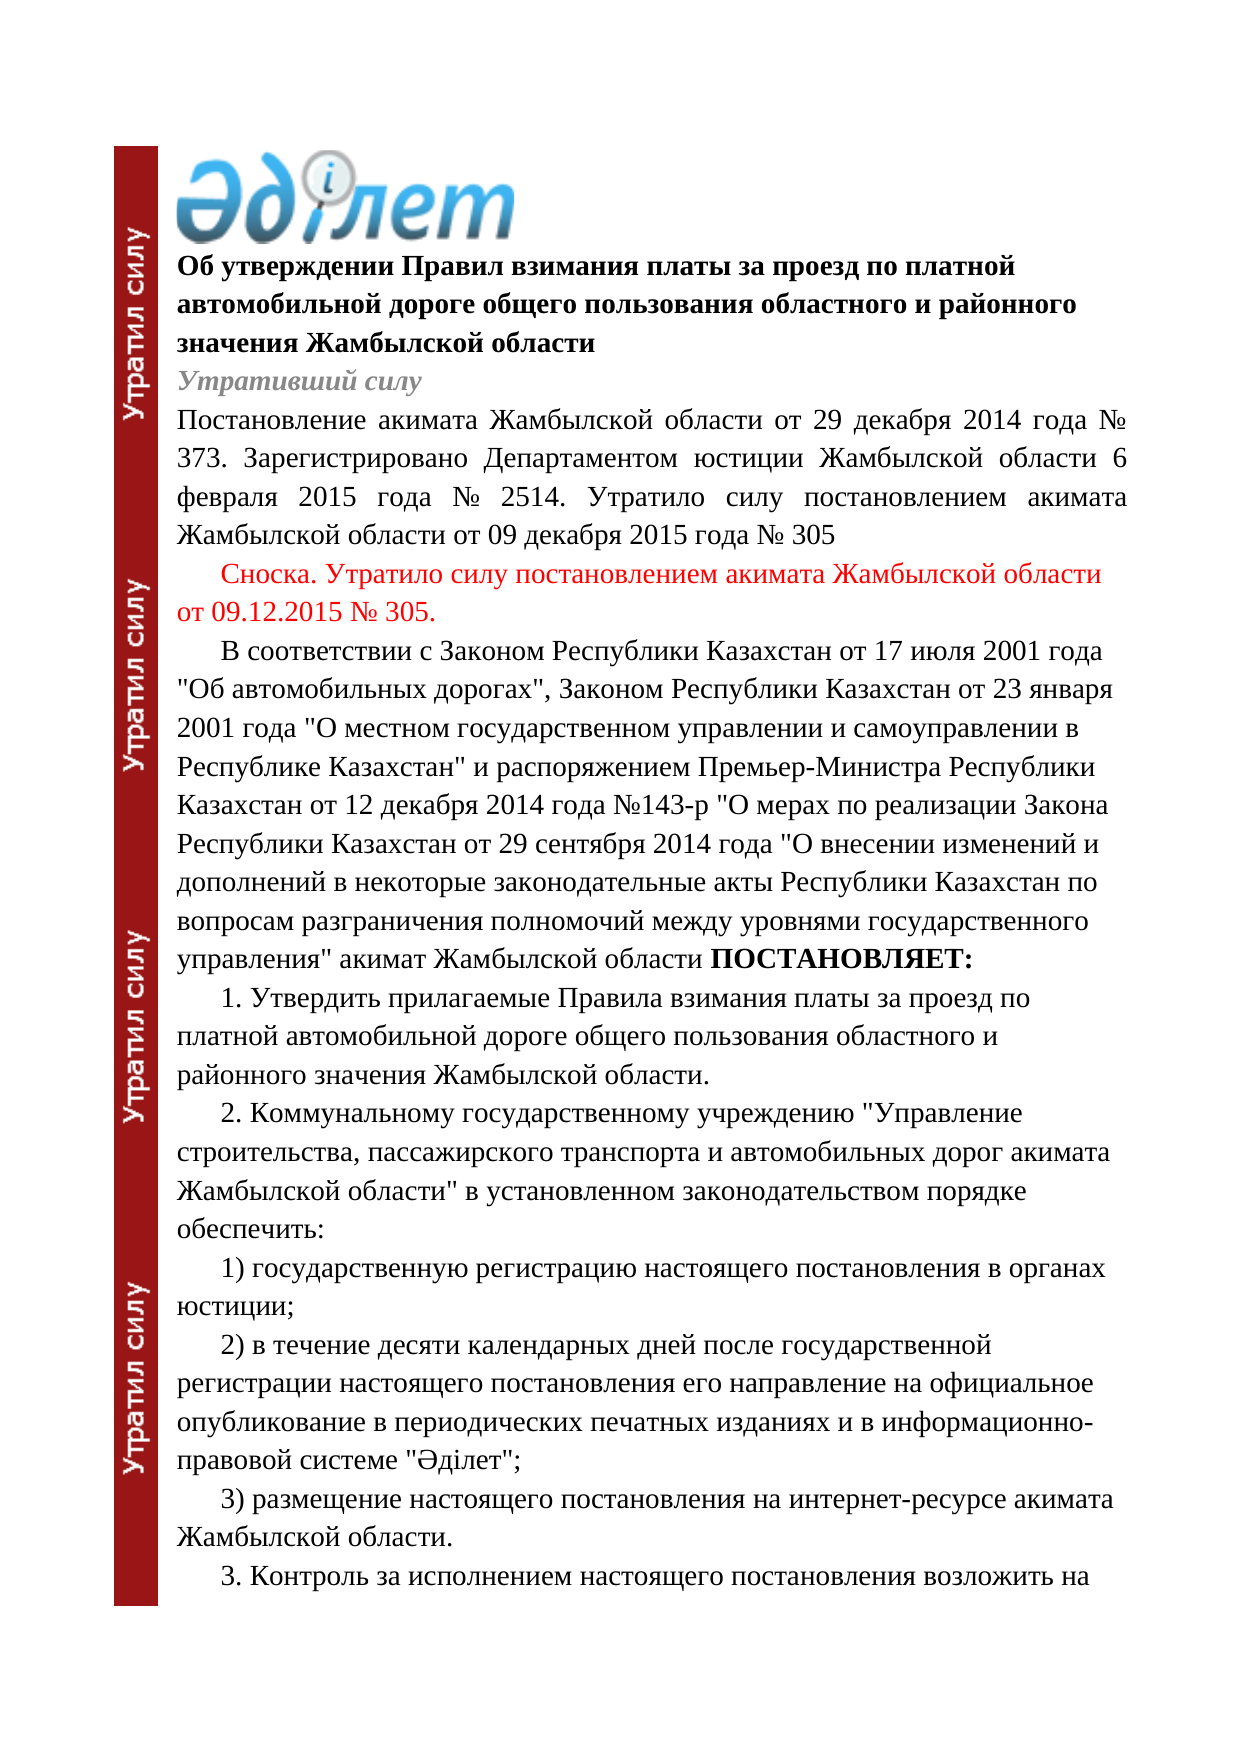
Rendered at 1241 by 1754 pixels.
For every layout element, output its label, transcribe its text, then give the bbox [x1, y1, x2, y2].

text Утративший силу [112, 363, 1128, 397]
picture [114, 358, 158, 363]
picture [114, 397, 158, 402]
picture [114, 1592, 158, 1606]
picture [176, 150, 515, 244]
picture [114, 551, 158, 556]
text Об утверждении Правил взимания платы за проезд по платной автомобильной дороге общего пользования областного и районного значения Жамбылской области [112, 248, 1128, 358]
picture [114, 146, 158, 248]
text Постановление акимата Жамбылской области от 29 декабря 2014 года № 373. Зарегистрировано Департаментом юстиции Жамбылской области 6 февраля 2015 года № 2514. Утратило силу постановлением акимата Жамбылской области от 09 декабря 2015 года № 305 [112, 402, 1128, 551]
